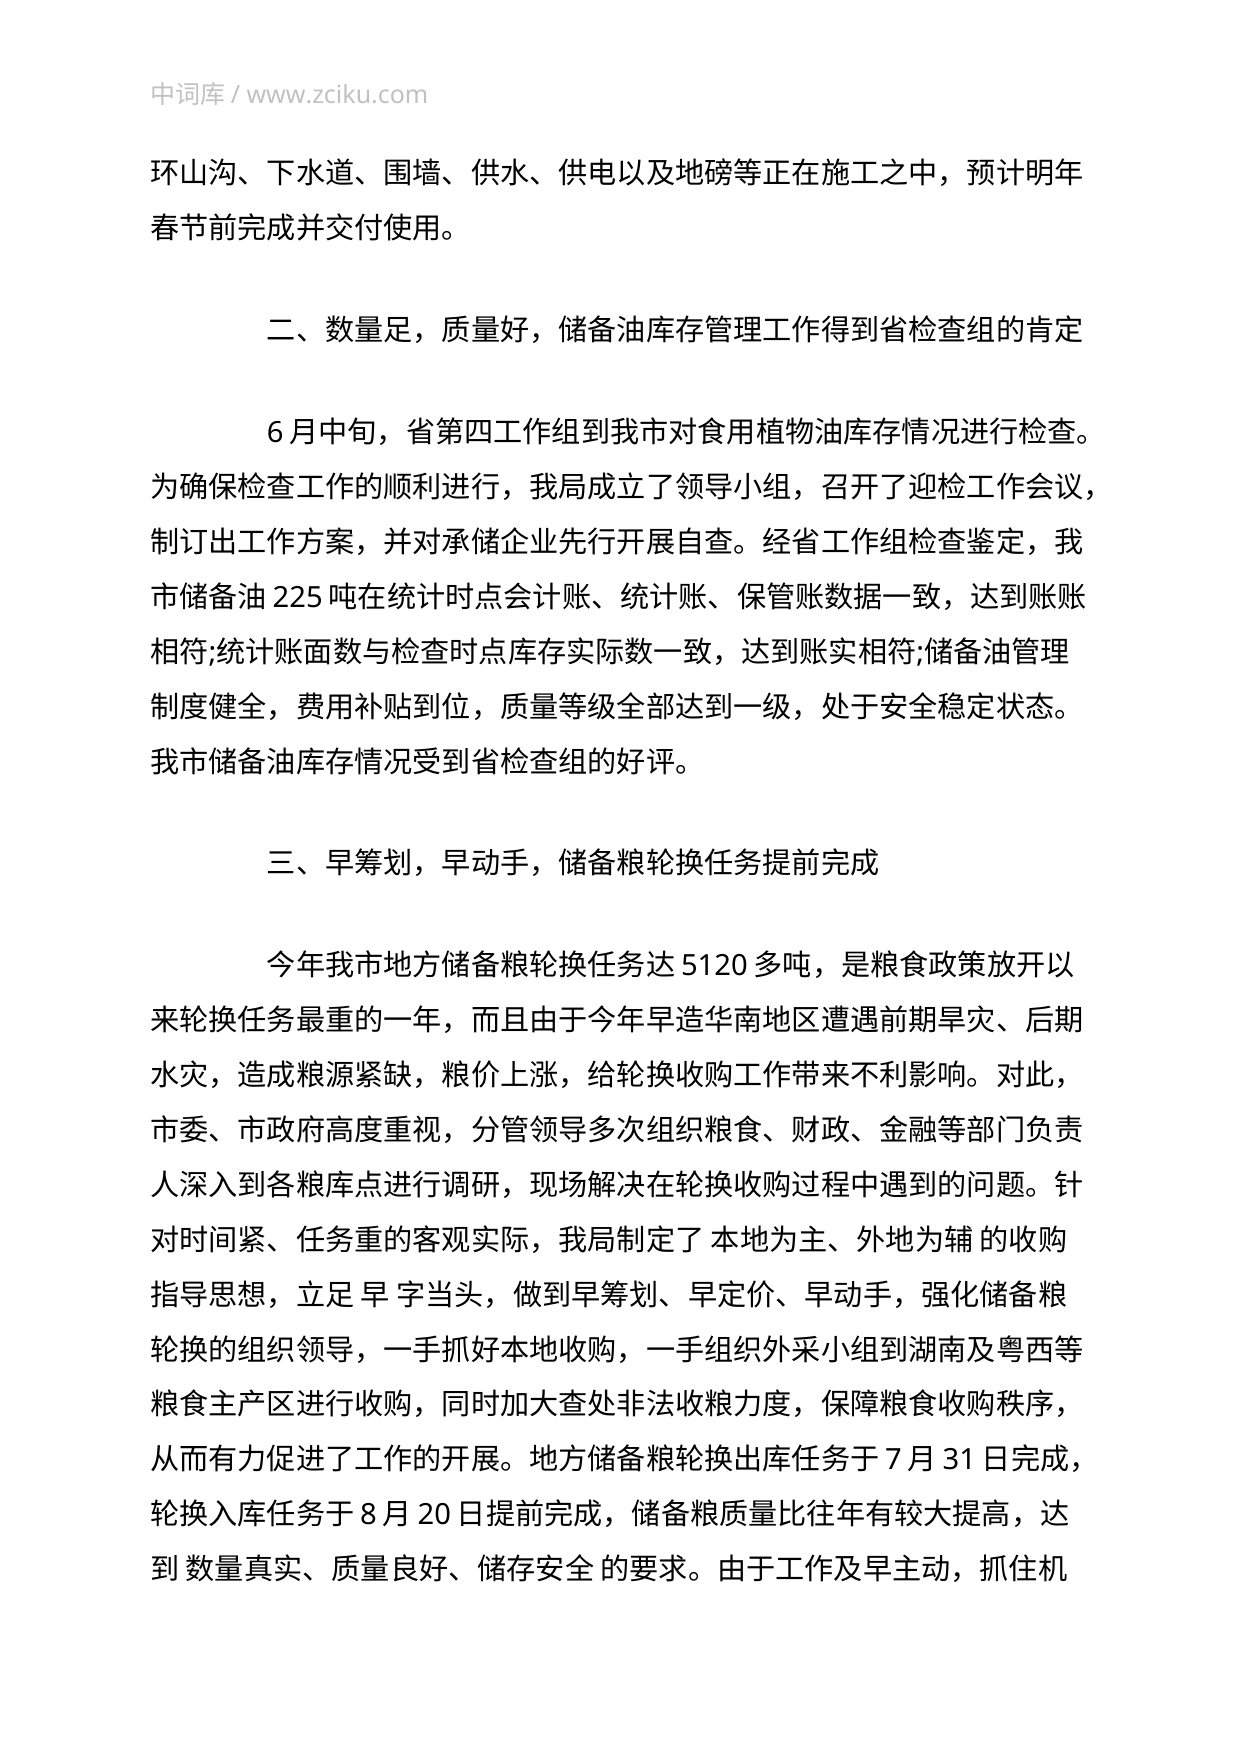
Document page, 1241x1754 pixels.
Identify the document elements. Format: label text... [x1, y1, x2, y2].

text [150, 150, 1090, 247]
text 三、早筹划，早动手，储备粮轮换任务提前完成 [150, 840, 1090, 882]
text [150, 942, 1090, 1588]
text 6月中旬，省第四工作组到我市对食用植物油库存情况进行检查。为确保检查工作的顺利进行，我局成立了领导小组，召开了迎检工作会议，制订出工作方案，并对承储企业先行开展自查。经省工作组检查鉴定，我市储备油225吨在统计时点会计账、统计账、保管账数据一致，达到账账相符;统计账面数与检查时点库存实际数一致，达到账实相符;储备油管理制度健全，费用补贴到位，质量等级全部达到一级，处于安全稳定状态。我市储备油库存情况受到省检查组的好评。 [150, 408, 1090, 780]
text 二、数量足，质量好，储备油库存管理工作得到省检查组的肯定 [150, 307, 1090, 349]
